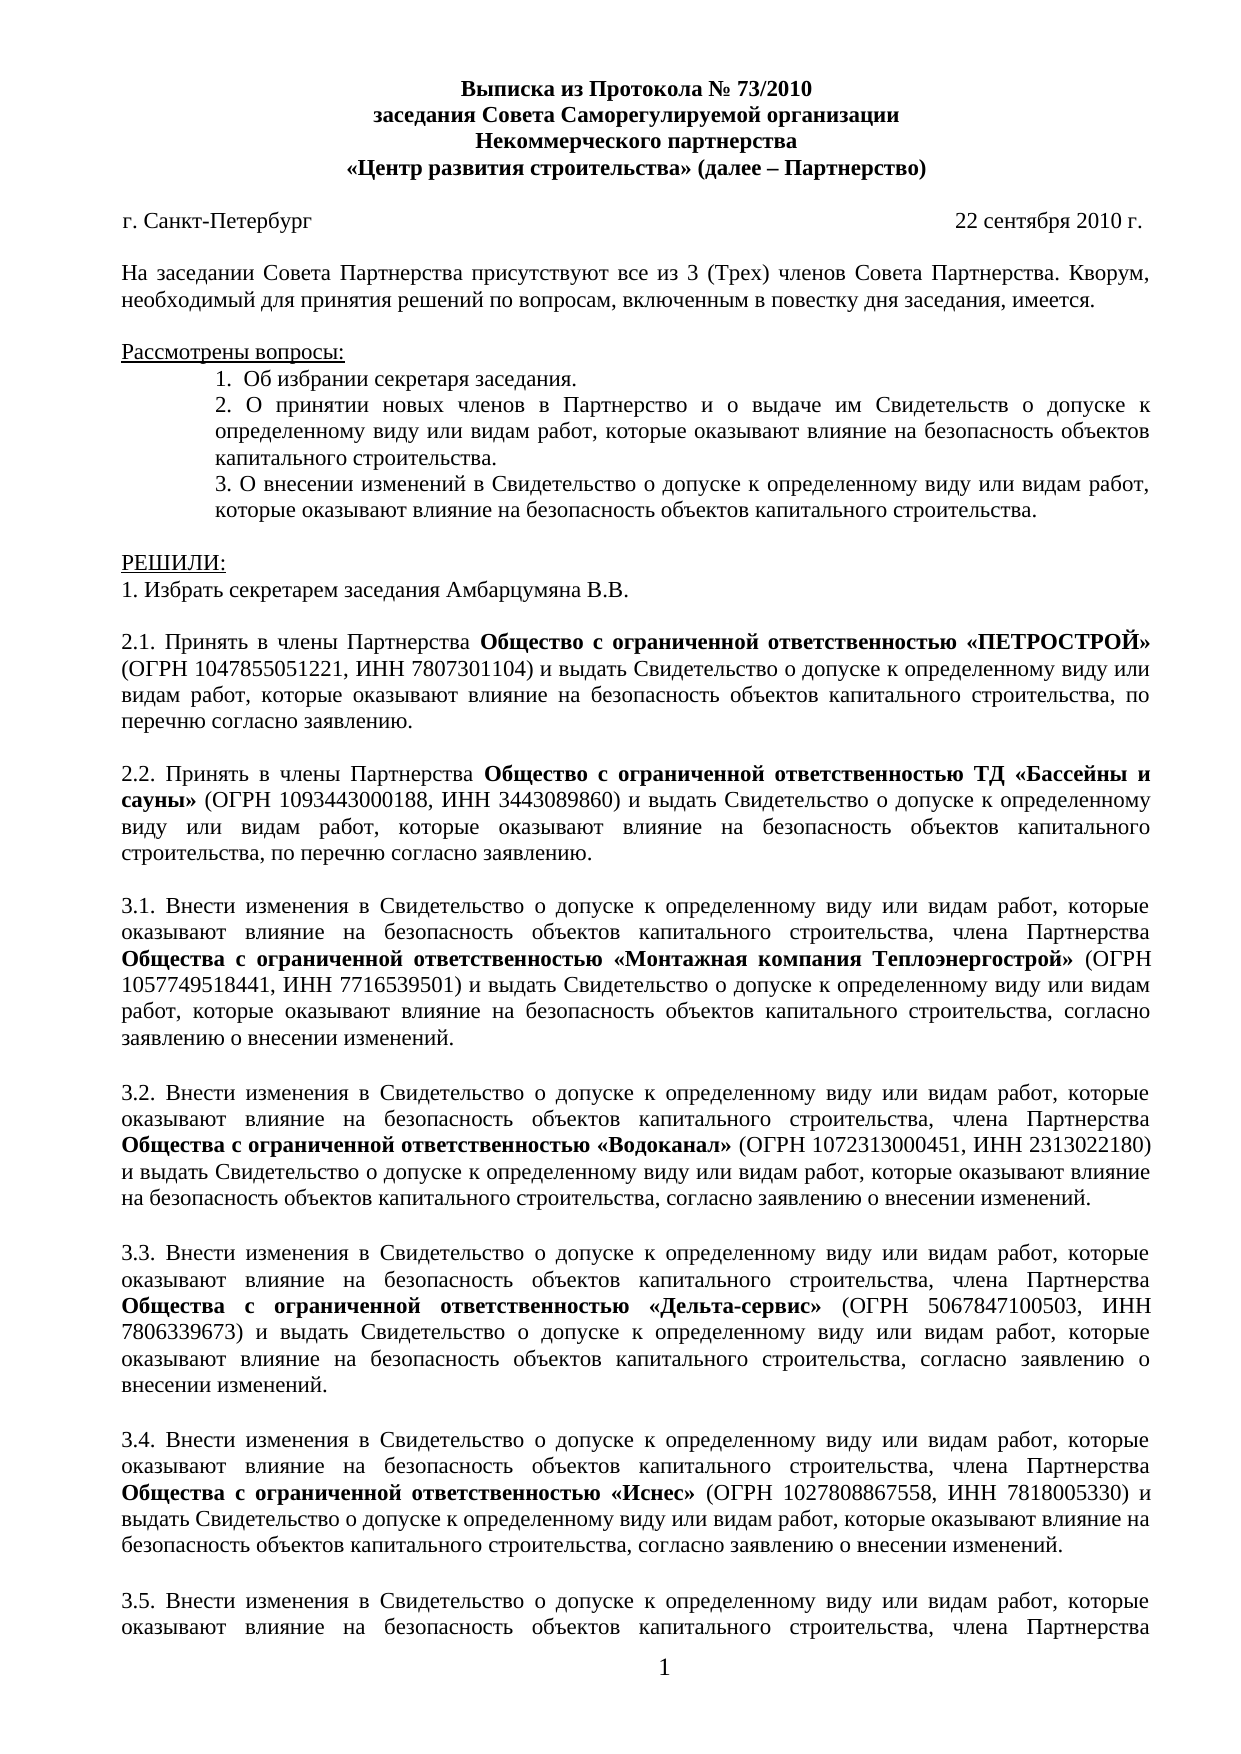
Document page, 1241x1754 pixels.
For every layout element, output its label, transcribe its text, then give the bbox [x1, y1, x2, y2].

text 3.3. Внести изменения в Свидетельство о допуске к определенному виду или видам работ, которые оказывают влияние на безопасность объектов капитального строительства, члена Партнерства Общества с ограниченной ответственностью «Дельта-сервис» (ОГРН 5067847100503, ИНН 7806339673) и выдать Свидетельство о допуске к определенному виду или видам работ, которые оказывают влияние на безопасность объектов капитального строительства, согласно заявлению о внесении изменений. [121, 1239, 1152, 1397]
text 1. Об избрании секретаря заседания. [215, 365, 1152, 391]
text На заседании Совета Партнерства присутствуют все из 3 (Трех) членов Совета Партнерства. Кворум, необходимый для принятия решений по вопросам, включенным в повестку дня заседания, имеется. [121, 259, 1152, 312]
text Некоммерческого партнерства [121, 128, 1152, 154]
text Выписка из Протокола № 73/2010 [121, 75, 1152, 101]
text Рассмотрены вопросы: [121, 338, 1152, 365]
text 3.4. Внести изменения в Свидетельство о допуске к определенному виду или видам работ, которые оказывают влияние на безопасность объектов капитального строительства, члена Партнерства Общества с ограниченной ответственностью «Иснес» (ОГРН 1027808867558, ИНН 7818005330) и выдать Свидетельство о допуске к определенному виду или видам работ, которые оказывают влияние на безопасность объектов капитального строительства, согласно заявлению о внесении изменений. [121, 1426, 1152, 1558]
text 3. О внесении изменений в Свидетельство о допуске к определенному виду или видам работ, которые оказывают влияние на безопасность объектов капитального строительства. [215, 470, 1152, 523]
text 3.2. Внести изменения в Свидетельство о допуске к определенному виду или видам работ, которые оказывают влияние на безопасность объектов капитального строительства, члена Партнерства Общества с ограниченной ответственностью «Водоканал» (ОГРН 1072313000451, ИНН 2313022180) и выдать Свидетельство о допуске к определенному виду или видам работ, которые оказывают влияние на безопасность объектов капитального строительства, согласно заявлению о внесении изменений. [121, 1079, 1152, 1211]
table_header 22 сентября 2010 г. [633, 207, 1154, 233]
text «Центр развития строительства» (далее – Партнерство) [121, 154, 1152, 180]
text заседания Совета Саморегулируемой организации [121, 101, 1152, 128]
text 2. О принятии новых членов в Партнерство и о выдаче им Свидетельств о допуске к определенному виду или видам работ, которые оказывают влияние на безопасность объектов капитального строительства. [215, 391, 1152, 470]
text 2.2. Принять в члены Партнерства Общество с ограниченной ответственностью ТД «Бассейны и сауны» (ОГРН 1093443000188, ИНН 3443089860) и выдать Свидетельство о допуске к определенному виду или видам работ, которые оказывают влияние на безопасность объектов капитального строительства, по перечню согласно заявлению. [121, 760, 1152, 866]
text РЕШИЛИ: [121, 549, 1152, 576]
text 3.1. Внести изменения в Свидетельство о допуске к определенному виду или видам работ, которые оказывают влияние на безопасность объектов капитального строительства, члена Партнерства Общества с ограниченной ответственностью «Монтажная компания Теплоэнергострой» (ОГРН 1057749518441, ИНН 7716539501) и выдать Свидетельство о допуске к определенному виду или видам работ, которые оказывают влияние на безопасность объектов капитального строительства, согласно заявлению о внесении изменений. [121, 892, 1152, 1050]
text 1. Избрать секретарем заседания Амбарцумяна В.В. [121, 576, 1152, 602]
text 2.1. Принять в члены Партнерства Общество с ограниченной ответственностью «ПЕТРОСТРОЙ» (ОГРН 1047855051221, ИНН 7807301104) и выдать Свидетельство о допуске к определенному виду или видам работ, которые оказывают влияние на безопасность объектов капитального строительства, по перечню согласно заявлению. [121, 628, 1152, 734]
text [121, 1587, 1152, 1639]
table_header г. Санкт-Петербург [111, 207, 632, 233]
